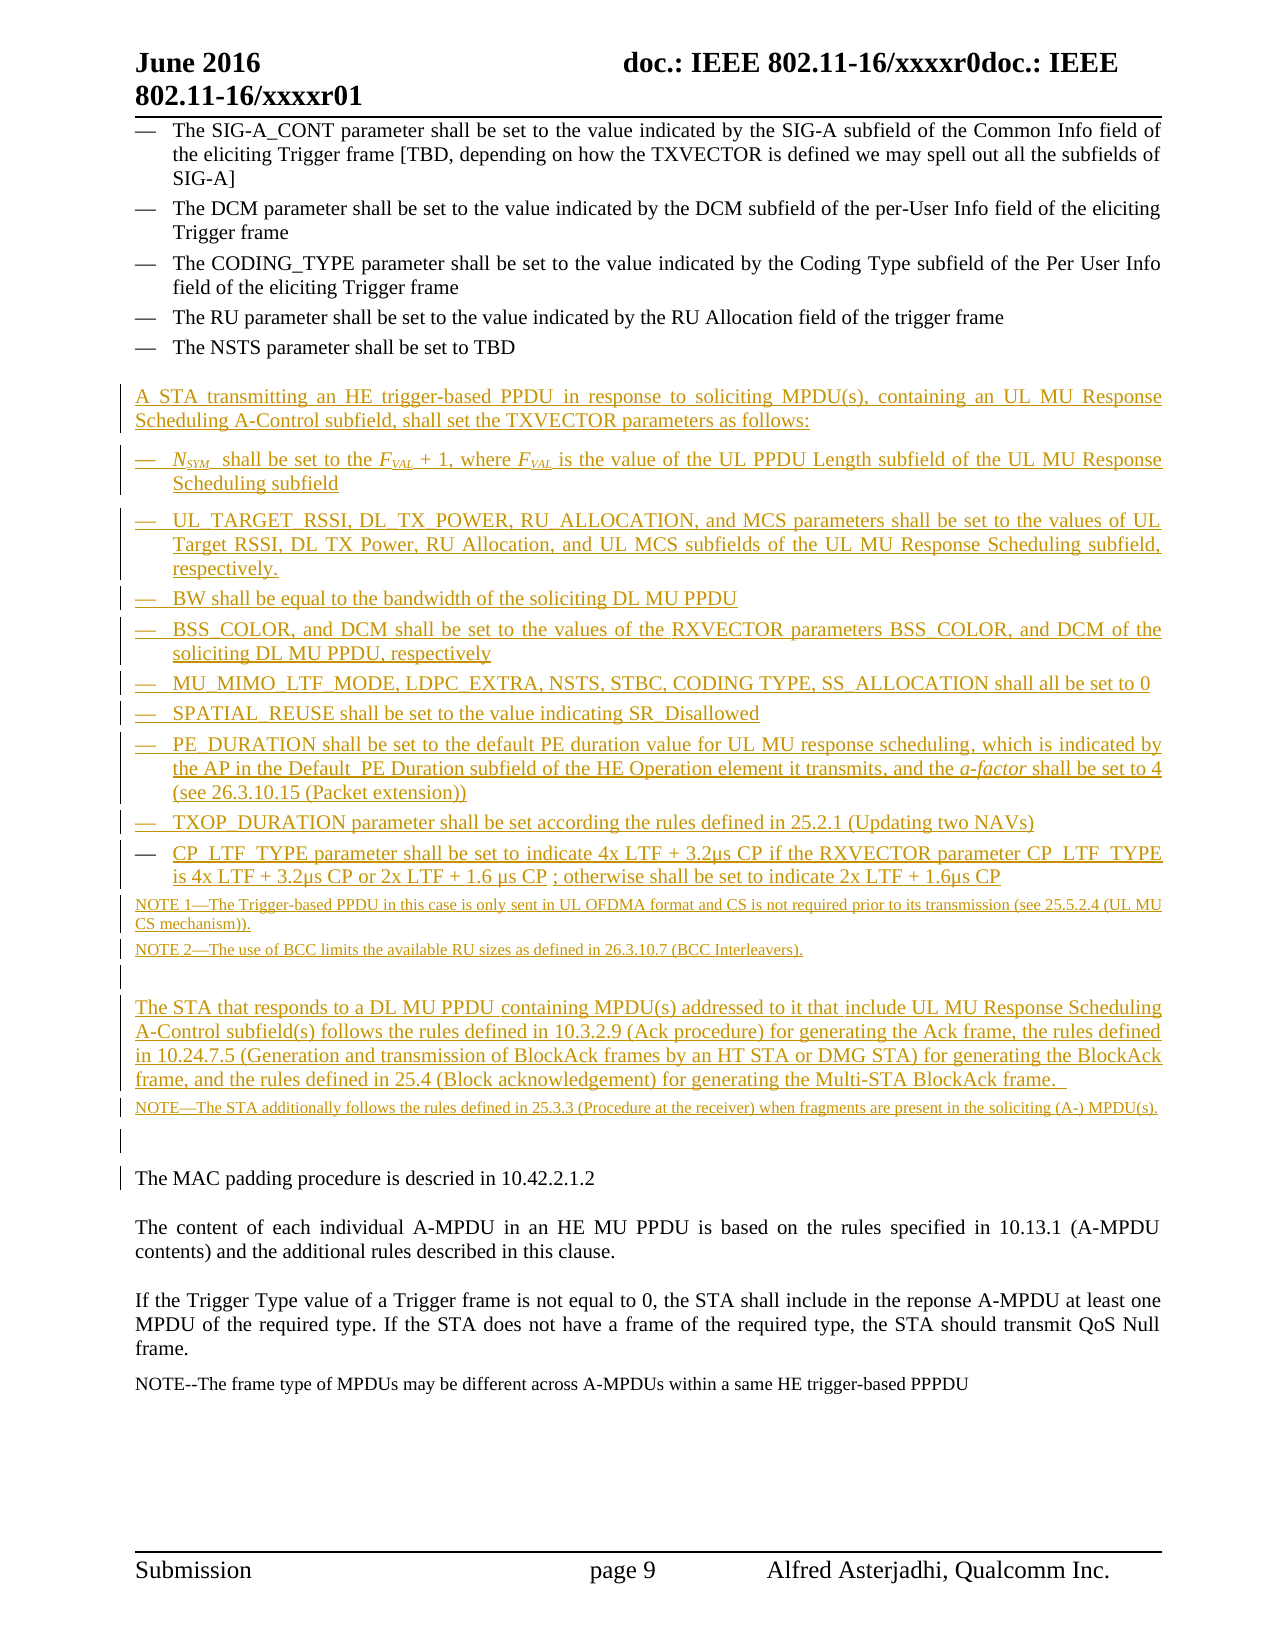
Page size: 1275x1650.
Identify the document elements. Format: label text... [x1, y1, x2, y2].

list The CODING_TYPE parameter shall be set to the value indicated by the Coding Type subfield of the Per User Info field of the eliciting Trigger frame [135, 251, 1162, 299]
list The DCM parameter shall be set to the value indicated by the DCM subfield of the per-User Info field of the eliciting Trigger frame [135, 196, 1162, 244]
list The SIG-A_CONT parameter shall be set to the value indicated by the SIG-A subfield of the Common Info field of the eliciting Trigger frame [TBD, depending on how the TXVECTOR is defined we may spell out all the subfields of SIG-A] [135, 118, 1162, 190]
list The RU parameter shall be set to the value indicated by the RU Allocation field of the trigger frame [135, 305, 1162, 329]
text The content of each individual A-MPDU in an HE MU PPDU is based on the rules specified in 10.13.1 (A-MPDU contents) and the additional rules described in this clause. [135, 1215, 1162, 1263]
text The MAC padding procedure is descried in 10.42.2.1.2 [135, 1166, 1162, 1190]
text If the Trigger Type value of a Trigger frame is not equal to 0, the STA shall include in the reponse A-MPDU at least one MPDU of the required type. If the STA does not have a frame of the required type, the STA should transmit QoS Null frame. [135, 1288, 1162, 1360]
text NOTE--The frame type of MPDUs may be different across A-MPDUs within a same HE trigger-based PPPDU [135, 1373, 1162, 1394]
list The NSTS parameter shall be set to TBD [135, 335, 1162, 359]
